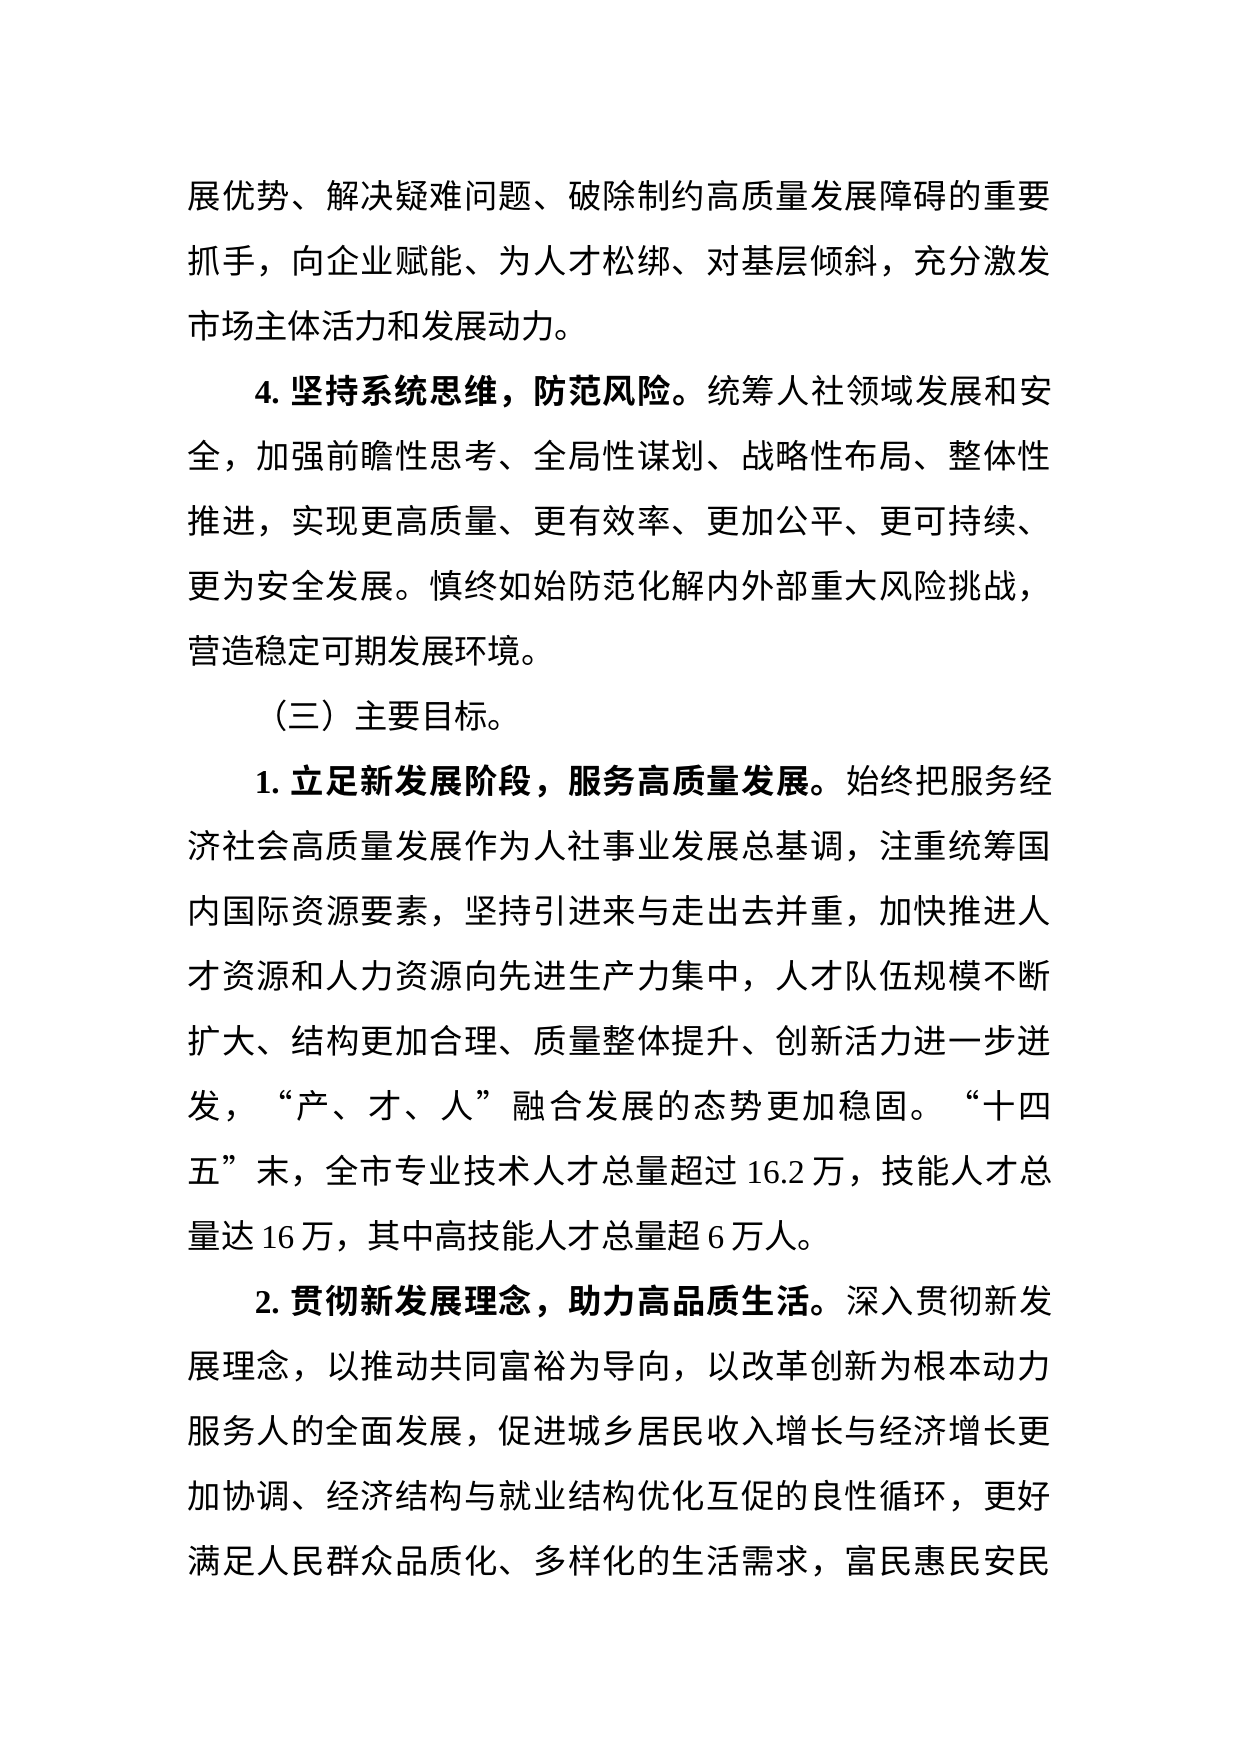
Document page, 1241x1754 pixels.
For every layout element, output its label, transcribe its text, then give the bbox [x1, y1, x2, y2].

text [187, 1267, 1053, 1592]
text 1. 立足新发展阶段，服务高质量发展。始终把服务经济社会高质量发展作为人社事业发展总基调，注重统筹国内国际资源要素，坚持引进来与走出去并重，加快推进人才资源和人力资源向先进生产力集中，人才队伍规模不断扩大、结构更加合理、质量整体提升、创新活力进一步迸发，“产、才、人”融合发展的态势更加稳固。“十四五”末，全市专业技术人才总量超过16.2万，技能人才总量达16万，其中高技能人才总量超6万人。 [187, 747, 1053, 1267]
text （三）主要目标。 [187, 682, 1053, 747]
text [187, 162, 1053, 357]
text 4. 坚持系统思维，防范风险。统筹人社领域发展和安全，加强前瞻性思考、全局性谋划、战略性布局、整体性推进，实现更高质量、更有效率、更加公平、更可持续、更为安全发展。慎终如始防范化解内外部重大风险挑战，营造稳定可期发展环境。 [187, 357, 1053, 682]
